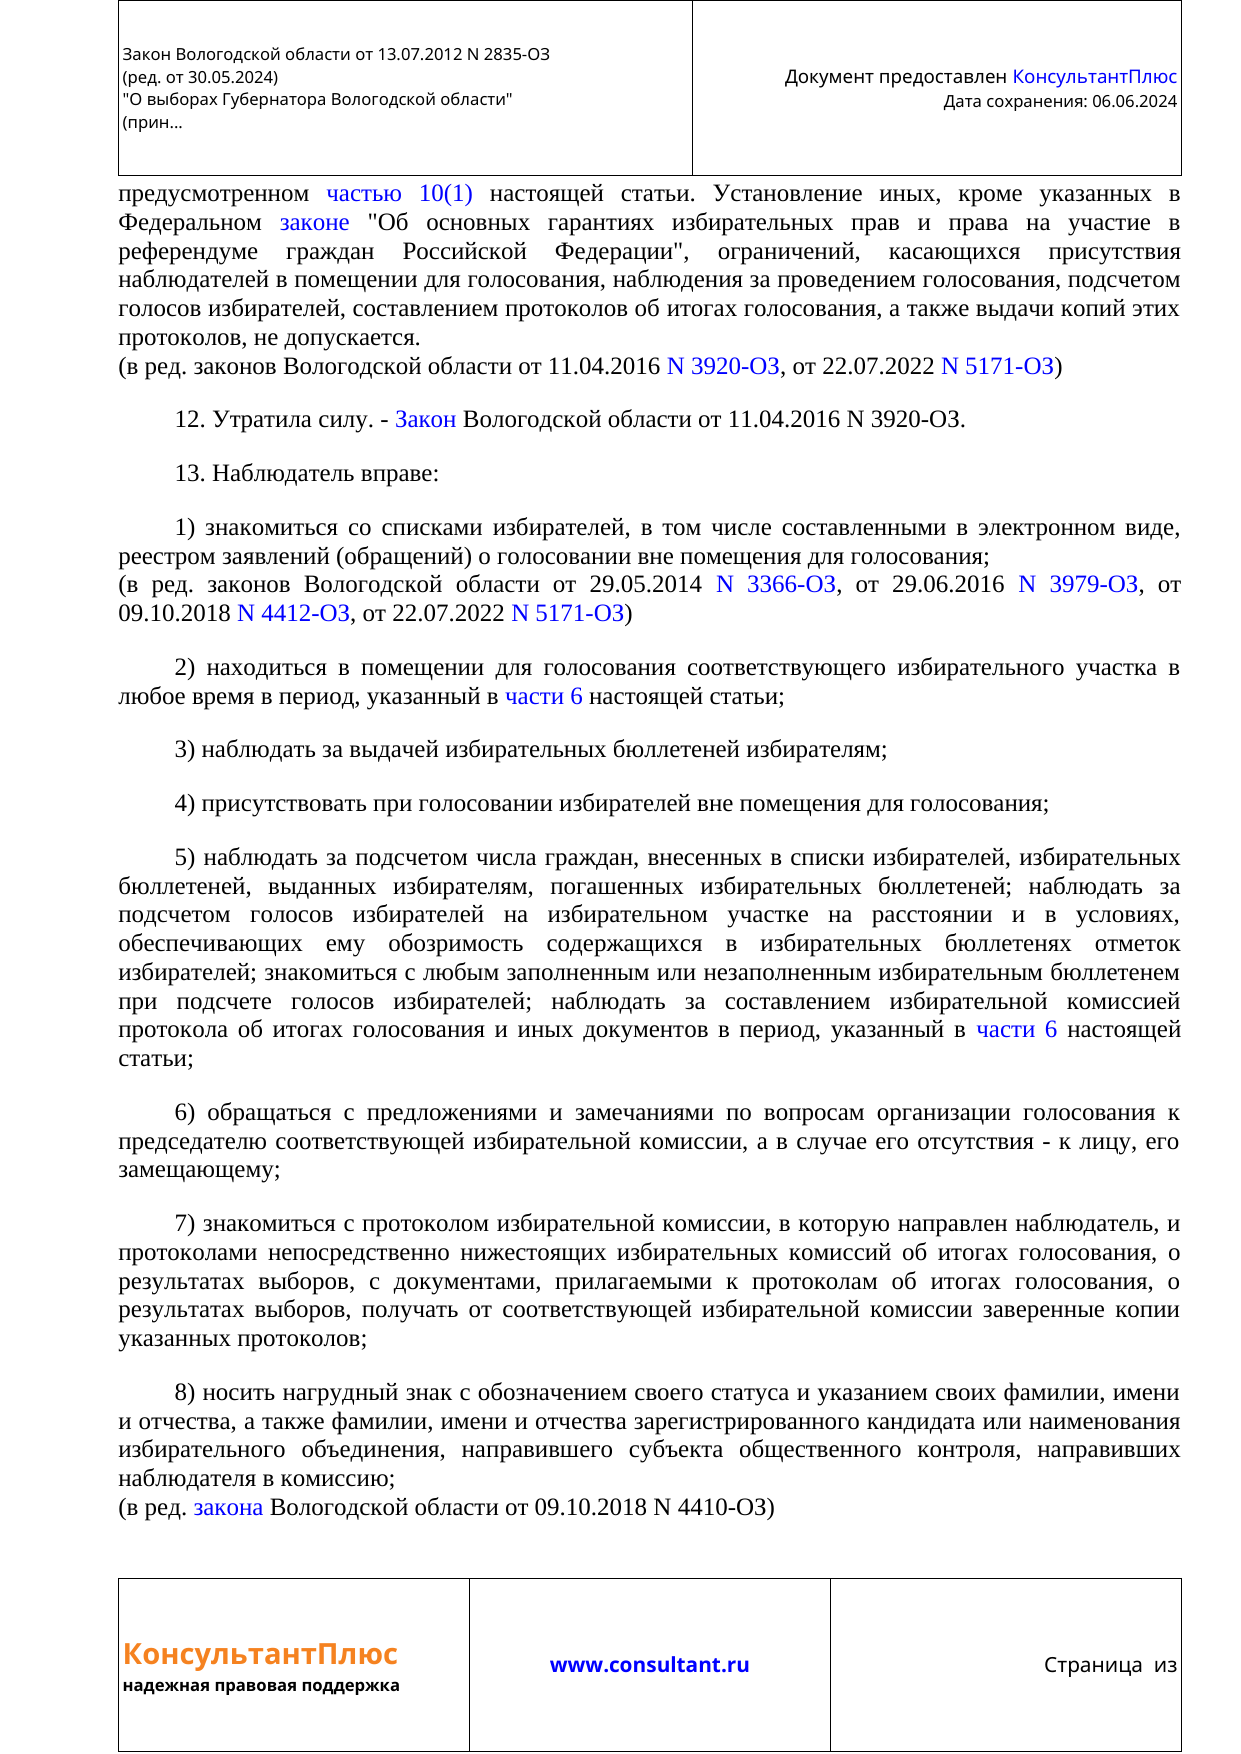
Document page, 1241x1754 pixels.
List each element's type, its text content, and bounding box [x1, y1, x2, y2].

text 6) обращаться с предложениями и замечаниями по вопросам организации голосования к председателю соответствующей избирательной комиссии, а в случае его отсутствия - к лицу, его замещающему; [118, 1097, 1181, 1183]
text 4) присутствовать при голосовании избирателей вне помещения для голосования; [118, 788, 1181, 817]
text 3) наблюдать за выдачей избирательных бюллетеней избирателям; [118, 734, 1181, 763]
text 13. Наблюдатель вправе: [118, 458, 1181, 487]
text (в ред. законов Вологодской области от 29.05.2014 N 3366-ОЗ, от 29.06.2016 N 3979-ОЗ, от 09.10.2018 N 4412-ОЗ, от 22.07.2022 N 5171-ОЗ) [118, 569, 1181, 627]
text 1) знакомиться со списками избирателей, в том числе составленными в электронном виде, реестром заявлений (обращений) о голосовании вне помещения для голосования; [118, 512, 1181, 569]
text 2) находиться в помещении для голосования соответствующего избирательного участка в любое время в период, указанный в части 6 настоящей статьи; [118, 652, 1181, 709]
text 7) знакомиться с протоколом избирательной комиссии, в которую направлен наблюдатель, и протоколами непосредственно нижестоящих избирательных комиссий об итогах голосования, о результатах выборов, с документами, прилагаемыми к протоколам об итогах голосования, о результатах выборов, получать от соответствующей избирательной комиссии заверенные копии указанных протоколов; [118, 1208, 1181, 1352]
text 12. Утратила силу. - Закон Вологодской области от 11.04.2016 N 3920-ОЗ. [118, 404, 1181, 433]
text (в ред. законов Вологодской области от 11.04.2016 N 3920-ОЗ, от 22.07.2022 N 5171-ОЗ) [118, 351, 1181, 379]
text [118, 178, 1181, 351]
text 8) носить нагрудный знак с обозначением своего статуса и указанием своих фамилии, имени и отчества, а также фамилии, имени и отчества зарегистрированного кандидата или наименования избирательного объединения, направившего субъекта общественного контроля, направивших наблюдателя в комиссию; [118, 1377, 1181, 1492]
text (в ред. закона Вологодской области от 09.10.2018 N 4410-ОЗ) [118, 1492, 1181, 1521]
text 5) наблюдать за подсчетом числа граждан, внесенных в списки избирателей, избирательных бюллетеней, выданных избирателям, погашенных избирательных бюллетеней; наблюдать за подсчетом голосов избирателей на избирательном участке на расстоянии и в условиях, обеспечивающих ему обозримость содержащихся в избирательных бюллетенях отметок избирателей; знакомиться с любым заполненным или незаполненным избирательным бюллетенем при подсчете голосов избирателей; наблюдать за составлением избирательной комиссией протокола об итогах голосования и иных документов в период, указанный в части 6 настоящей статьи; [118, 842, 1181, 1072]
